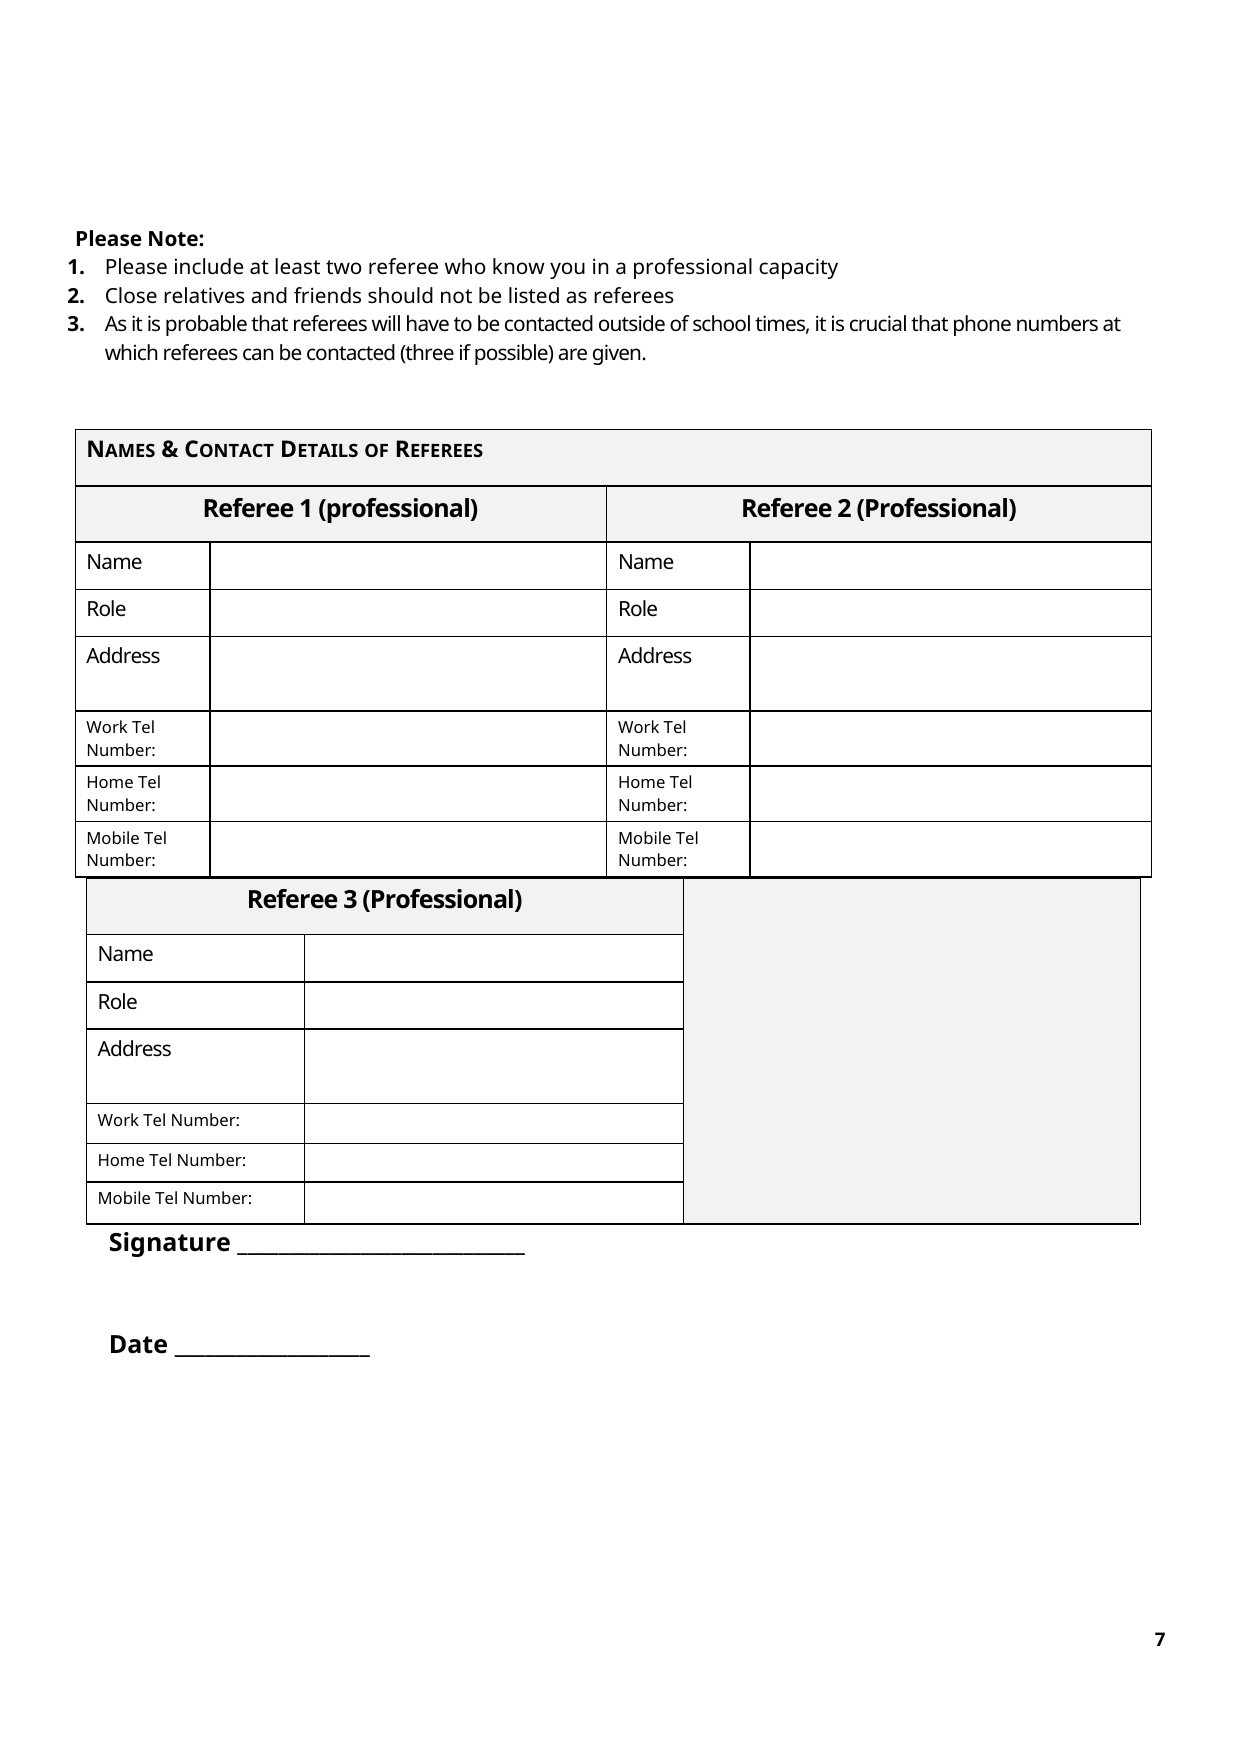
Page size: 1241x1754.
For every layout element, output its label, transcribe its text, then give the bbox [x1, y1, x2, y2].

table_cell [751, 590, 1151, 636]
table_cell [211, 543, 606, 588]
table_cell Referee 1 (professional) [76, 487, 606, 541]
table_header Names & Contact Details of Referees [76, 430, 1151, 485]
table_cell [751, 543, 1151, 588]
table_cell [211, 637, 606, 710]
table_cell Mobile Tel Number: [607, 822, 749, 876]
table_cell [751, 712, 1151, 765]
table_cell Name [76, 543, 209, 588]
table_cell Home Tel Number: [76, 767, 209, 821]
table_cell Role [76, 590, 209, 636]
list As it is probable that referees will have to be contacted outside of school times, it is crucial that phone numbers at which referees can be contacted (three if possible) are given. [67, 309, 1165, 366]
table_cell [751, 767, 1151, 821]
table_cell [75, 878, 1152, 1395]
table_cell [211, 590, 606, 636]
table_cell [211, 767, 606, 821]
table_cell Address [607, 637, 749, 710]
table_cell Address [76, 637, 209, 710]
list Please include at least two referee who know you in a professional capacity [67, 252, 1165, 281]
table_cell [751, 637, 1151, 710]
table_cell [751, 822, 1151, 876]
table_cell Referee 2 (Professional) [607, 487, 1151, 541]
table_cell Work Tel Number: [76, 712, 209, 765]
text Please Note: [75, 224, 1165, 252]
list Close relatives and friends should not be listed as referees [67, 281, 1165, 309]
table_cell Role [607, 590, 749, 636]
table_cell Mobile Tel Number: [76, 822, 209, 876]
table_cell Work Tel Number: [607, 712, 749, 765]
table_cell Home Tel Number: [607, 767, 749, 821]
table_cell [211, 822, 606, 876]
table_cell [211, 712, 606, 765]
table_cell Name [607, 543, 749, 588]
